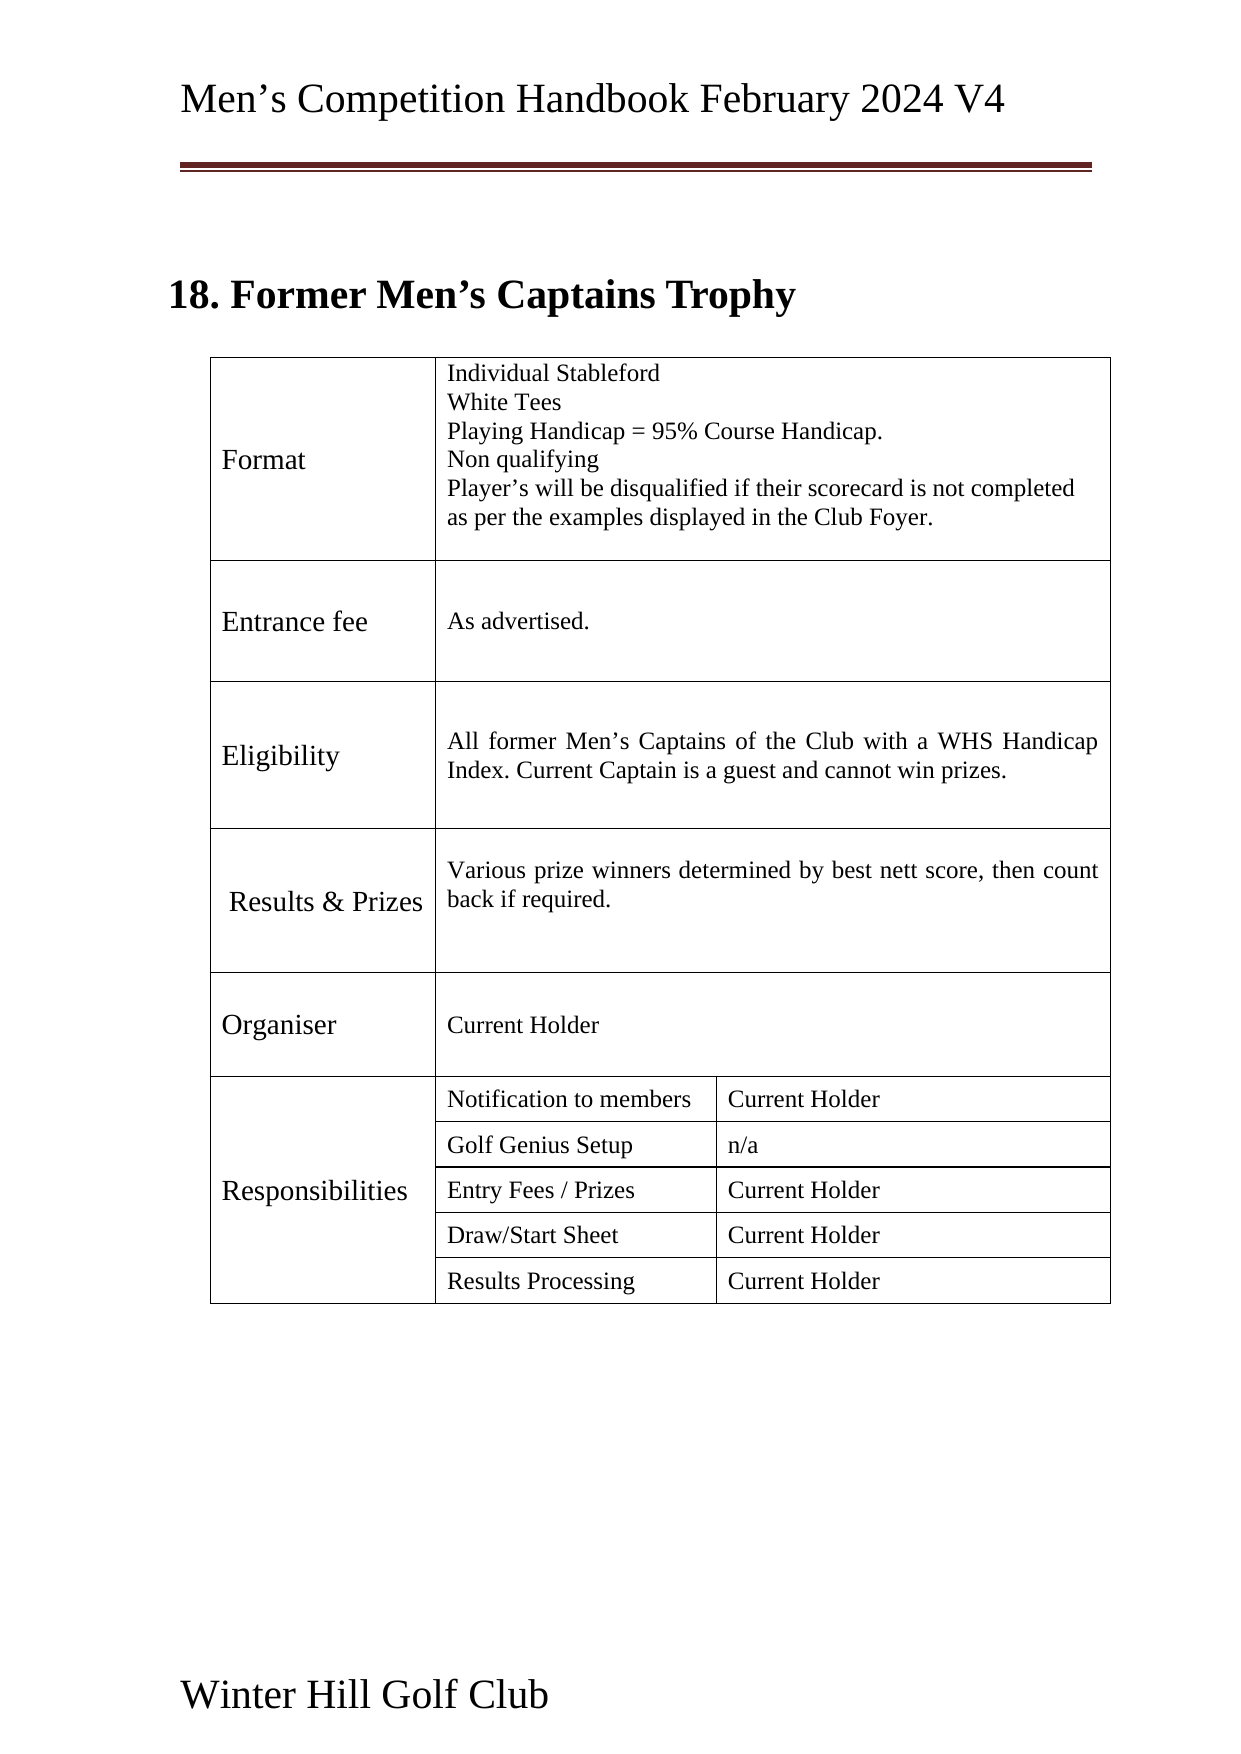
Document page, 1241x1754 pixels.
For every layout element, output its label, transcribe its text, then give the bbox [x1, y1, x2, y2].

table_cell n/a [717, 1122, 1110, 1166]
table_cell Current Holder [717, 1168, 1110, 1212]
table_cell Responsibilities [211, 1077, 435, 1303]
table_cell Eligibility [211, 682, 435, 828]
table_header Format [211, 358, 435, 559]
table_cell Current Holder [436, 973, 1110, 1076]
table_cell Entrance fee [211, 561, 435, 681]
table_cell All former Men’s Captains of the Club with a WHS Handicap Index. Current Captain is a guest and cannot win prizes. [436, 682, 1110, 828]
table_cell Organiser [211, 973, 435, 1076]
table_header Individual Stableford White Tees Playing Handicap = 95% Course Handicap. Non qualifying Player’s will be disqualified if their scorecard is not completed as per the examples displayed in the Club Foyer. [436, 358, 1110, 559]
table_cell Various prize winners determined by best nett score, then count back if required. [436, 829, 1110, 972]
table_cell Current Holder [717, 1077, 1110, 1121]
table_cell Results Processing [436, 1258, 716, 1303]
table_cell Results & Prizes [211, 829, 435, 972]
subtitle 18. Former Men’s Captains Trophy [168, 269, 1092, 317]
table_cell Draw/Start Sheet [436, 1213, 716, 1257]
table_cell Current Holder [717, 1213, 1110, 1257]
table_cell As advertised. [436, 561, 1110, 681]
table_cell Entry Fees / Prizes [436, 1168, 716, 1212]
table_cell Notification to members [436, 1077, 716, 1121]
table_cell Current Holder [717, 1258, 1110, 1303]
table_cell Golf Genius Setup [436, 1122, 716, 1166]
